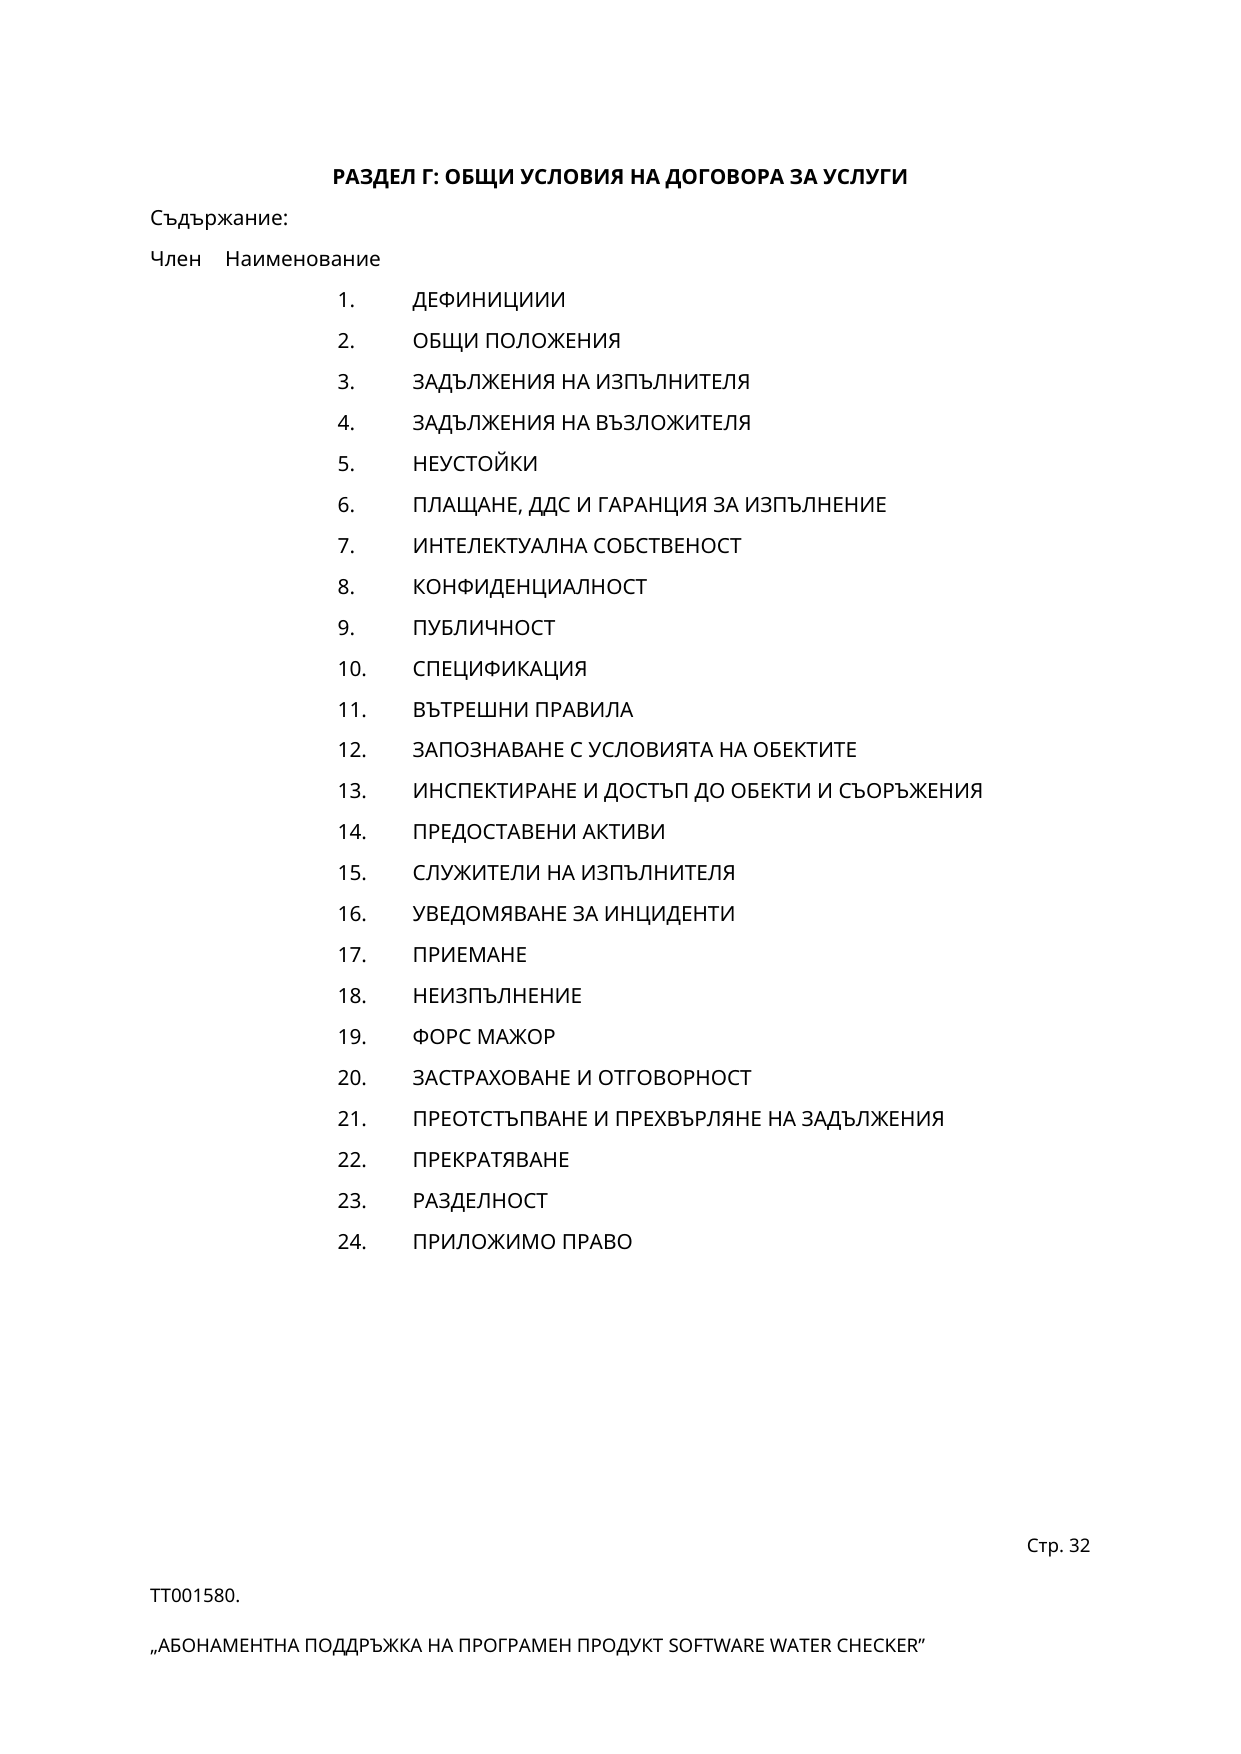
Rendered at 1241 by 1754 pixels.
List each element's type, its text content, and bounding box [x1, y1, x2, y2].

list ЗАСТРАХОВАНЕ И ОТГОВОРНОСТ [337, 1063, 1090, 1092]
list ПРЕДОСТАВЕНИ АКТИВИ [337, 817, 1090, 846]
list НЕИЗПЪЛНЕНИЕ [337, 981, 1090, 1010]
list СПЕЦИФИКАЦИЯ [337, 654, 1090, 682]
list ИНСПЕКТИРАНЕ И ДОСТЪП ДО ОБЕКТИ И СЪОРЪЖЕНИЯ [337, 777, 1090, 805]
list ЗАПОЗНАВАНЕ С УСЛОВИЯТА НА ОБЕКТИТЕ [337, 736, 1090, 764]
list КОНФИДЕНЦИАЛНОСТ [337, 572, 1090, 600]
list ПРЕКРАТЯВАНЕ [337, 1145, 1090, 1173]
list ЗАДЪЛЖЕНИЯ НА ВЪЗЛОЖИТЕЛЯ [337, 408, 1090, 437]
list ПЛАЩАНЕ, ДДС И ГАРАНЦИЯ ЗА ИЗПЪЛНЕНИЕ [337, 490, 1090, 518]
list ФОРС МАЖОР [337, 1022, 1090, 1051]
list НЕУСТОЙКИ [337, 449, 1090, 477]
list СЛУЖИТЕЛИ НА ИЗПЪЛНИТЕЛЯ [337, 858, 1090, 887]
text РАЗДЕЛ Г: ОБЩИ УСЛОВИЯ НА ДОГОВОРА ЗА УСЛУГИ [150, 162, 1090, 191]
list ВЪТРЕШНИ ПРАВИЛА [337, 695, 1090, 723]
text Съдържание: [150, 203, 1090, 232]
list ОБЩИ ПОЛОЖЕНИЯ [337, 326, 1090, 355]
list ДЕФИНИЦИИИ [337, 285, 1090, 314]
list ПРИЕМАНЕ [337, 940, 1090, 969]
list ПРЕОТСТЪПВАНЕ И ПРЕХВЪРЛЯНЕ НА ЗАДЪЛЖЕНИЯ [337, 1104, 1090, 1132]
list ПУБЛИЧНОСТ [337, 613, 1090, 641]
list ИНТЕЛЕКТУАЛНА СОБСТВЕНОСТ [337, 531, 1090, 559]
list ПРИЛОЖИМО ПРАВО [337, 1227, 1090, 1255]
text Член Наименование [150, 244, 1090, 273]
list УВЕДОМЯВАНЕ ЗА ИНЦИДЕНТИ [337, 899, 1090, 928]
list РАЗДЕЛНОСТ [337, 1186, 1090, 1214]
list ЗАДЪЛЖЕНИЯ НА ИЗПЪЛНИТЕЛЯ [337, 367, 1090, 396]
